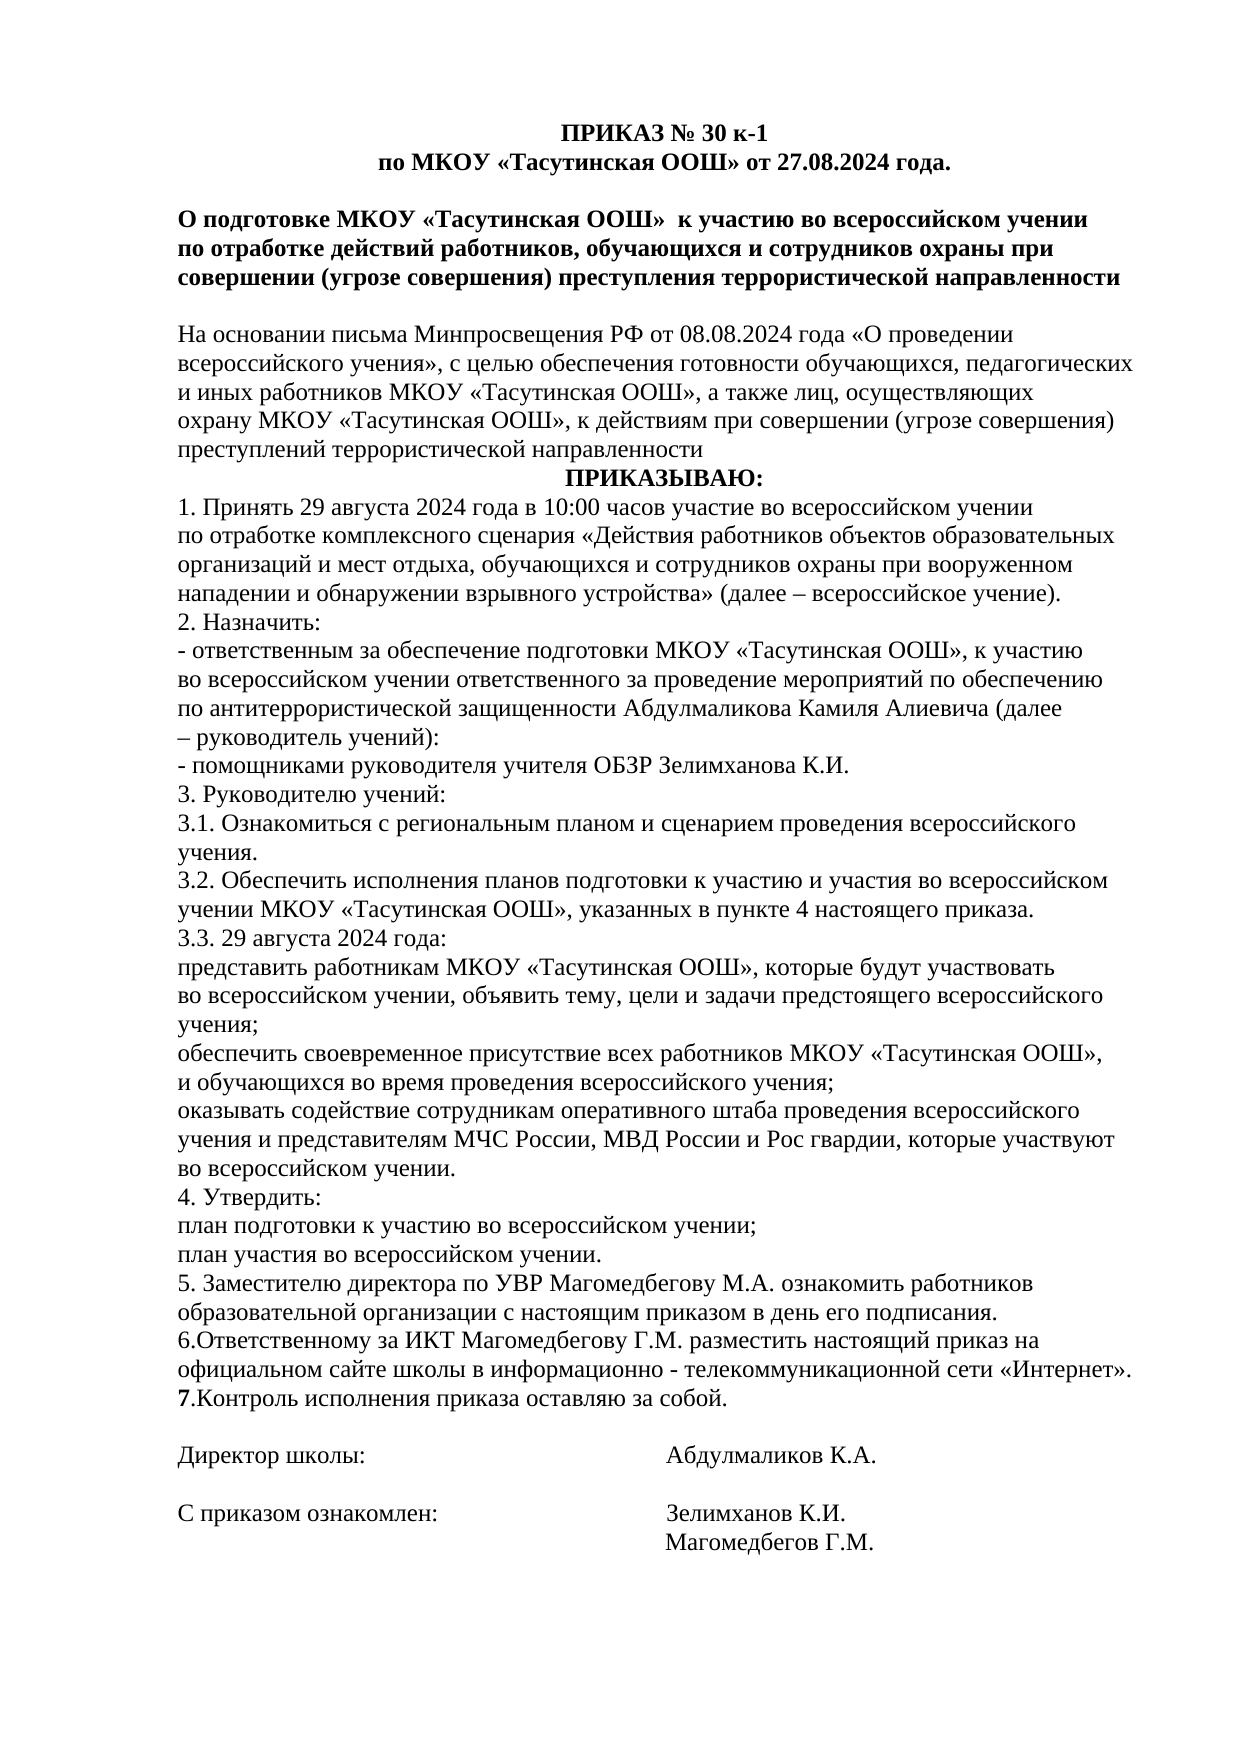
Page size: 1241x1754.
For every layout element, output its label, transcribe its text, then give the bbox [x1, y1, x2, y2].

text по МКОУ «Тасутинская ООШ» от 27.08.2024 года. [177, 147, 1152, 176]
text ПРИКАЗЫВАЮ: [177, 463, 1152, 492]
text 3.1. Ознакомиться с региональным планом и сценарием проведения всероссийского учения. [177, 808, 1152, 866]
text 4. Утвердить: [177, 1182, 1152, 1211]
text О подготовке МКОУ «Тасутинская ООШ» к участию во всероссийском учении по отработке действий работников, обучающихся и сотрудников охраны при совершении (угрозе совершения) преступления террористической направленности [177, 204, 1152, 291]
text На основании письма Минпросвещения РФ от 08.08.2024 года «О проведении всероссийского учения», с целью обеспечения готовности обучающихся, педагогических и иных работников МКОУ «Тасутинская ООШ», а также лиц, осуществляющих охрану МКОУ «Тасутинская ООШ», к действиям при совершении (угрозе совершения) преступлений террористической направленности [177, 319, 1152, 463]
text - помощниками руководителя учителя ОБЗР Зелимханова К.И. [177, 751, 1152, 779]
text план участия во всероссийском учении. [177, 1239, 1152, 1268]
text оказывать содействие сотрудникам оперативного штаба проведения всероссийского учения и представителям МЧС России, МВД России и Рос гвардии, которые участвуют во всероссийском учении. [177, 1096, 1152, 1182]
text 1. Принять 29 августа 2024 года в 10:00 часов участие во всероссийском учении по отработке комплексного сценария «Действия работников объектов образовательных организаций и мест отдыха, обучающихся и сотрудников охраны при вооруженном нападении и обнаружении взрывного устройства» (далее – всероссийское учение). [177, 492, 1152, 607]
text 5. Заместителю директора по УВР Магомедбегову М.А. ознакомить работников образовательной организации с настоящим приказом в день его подписания. [177, 1268, 1152, 1326]
text план подготовки к участию во всероссийском учении; [177, 1211, 1152, 1239]
text представить работникам МКОУ «Тасутинская ООШ», которые будут участвовать во всероссийском учении, объявить тему, цели и задачи предстоящего всероссийского учения; [177, 952, 1152, 1038]
text С приказом ознакомлен: Зелимханов К.И. [177, 1498, 1152, 1527]
text ПРИКАЗ № 30 к-1 [177, 118, 1152, 147]
text Магомедбегов Г.М. [177, 1527, 1152, 1556]
text 7.Контроль исполнения приказа оставляю за собой. [177, 1383, 1152, 1412]
text 6.Ответственному за ИКТ Магомедбегову Г.М. разместить настоящий приказ на официальном сайте школы в информационно - телекоммуникационной сети «Интернет». [177, 1326, 1152, 1383]
text обеспечить своевременное присутствие всех работников МКОУ «Тасутинская ООШ», и обучающихся во время проведения всероссийского учения; [177, 1038, 1152, 1096]
text - ответственным за обеспечение подготовки МКОУ «Тасутинская ООШ», к участию во всероссийском учении ответственного за проведение мероприятий по обеспечению по антитеррористической защищенности Абдулмаликова Камиля Алиевича (далее – руководитель учений): [177, 636, 1152, 751]
text 3.3. 29 августа 2024 года: [177, 923, 1152, 952]
text 3.2. Обеспечить исполнения планов подготовки к участию и участия во всероссийском учении МКОУ «Тасутинская ООШ», указанных в пункте 4 настоящего приказа. [177, 866, 1152, 923]
text 3. Руководителю учений: [177, 779, 1152, 808]
text 2. Назначить: [177, 607, 1152, 636]
text Директор школы: Абдулмаликов К.А. [177, 1441, 1152, 1469]
